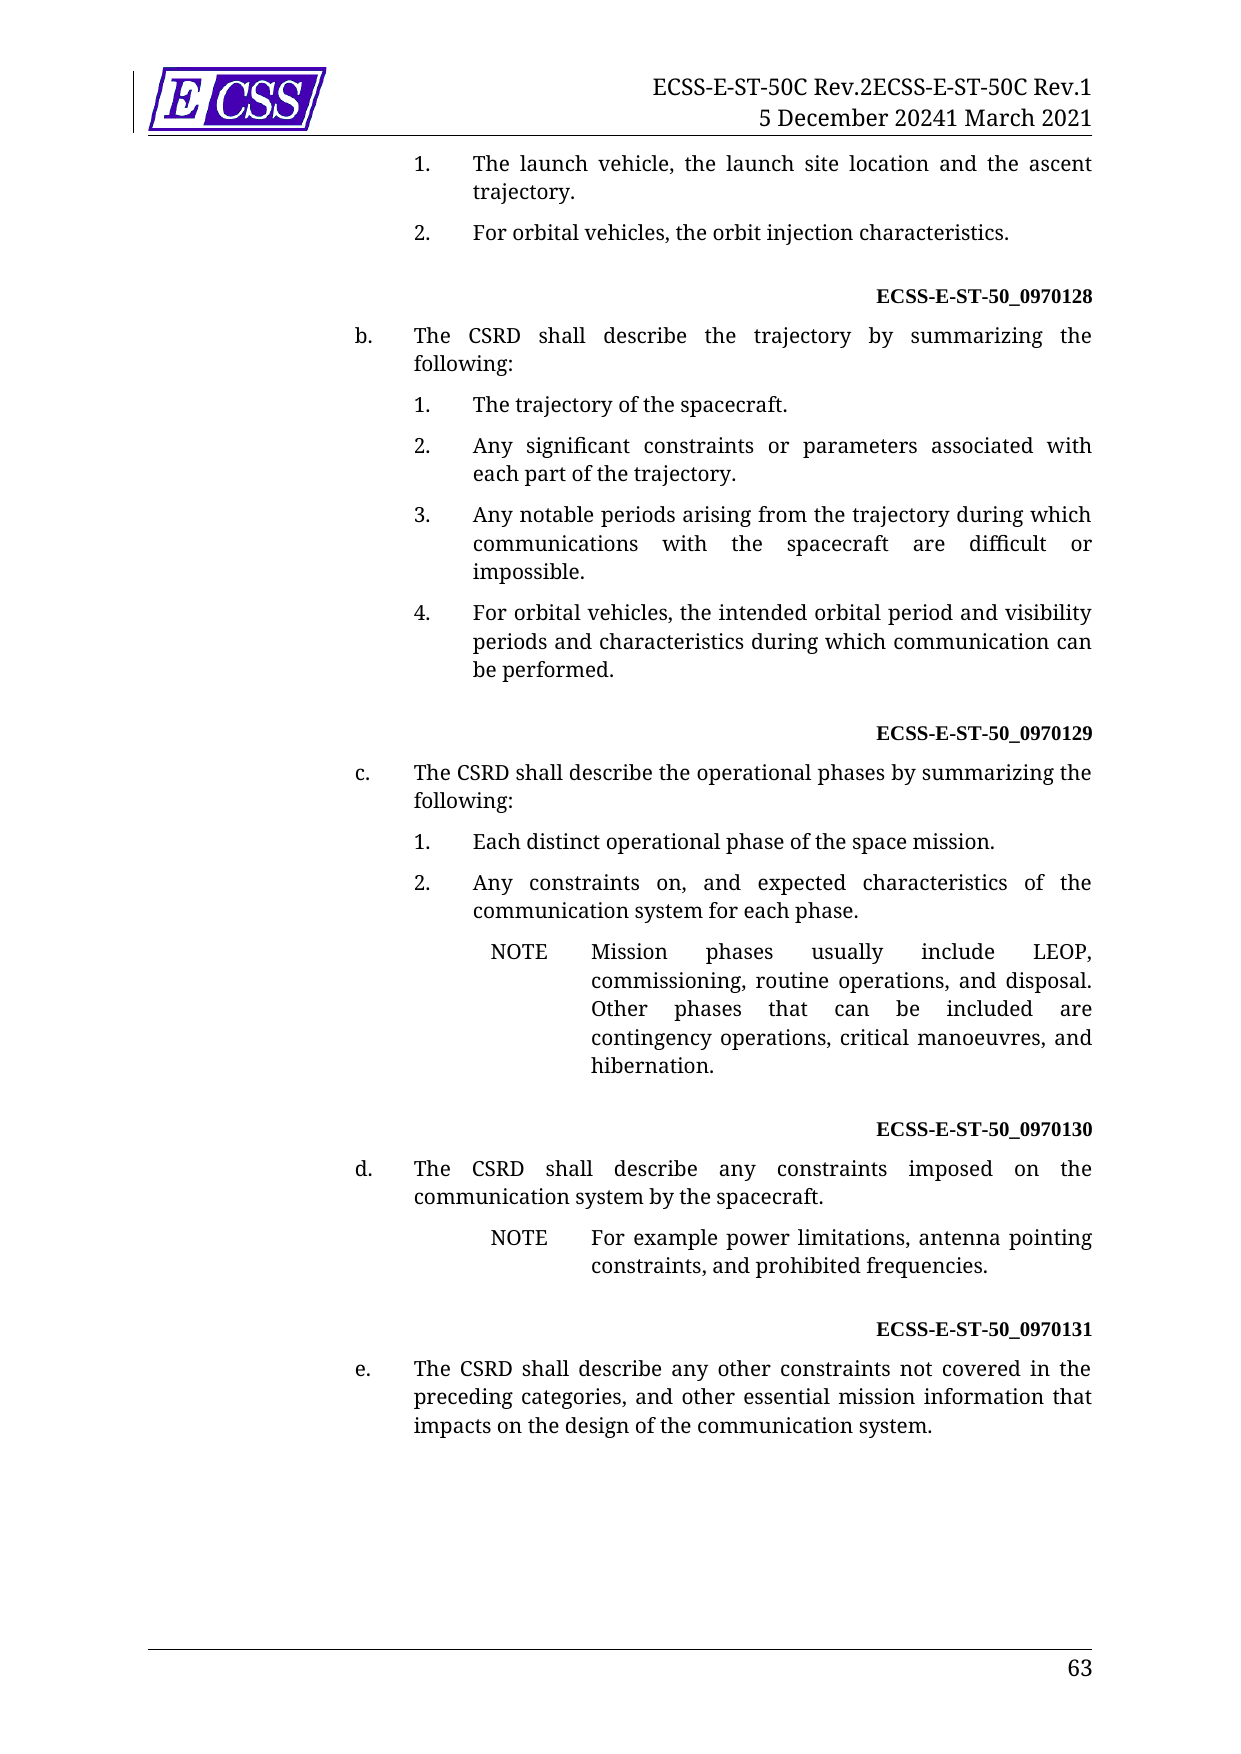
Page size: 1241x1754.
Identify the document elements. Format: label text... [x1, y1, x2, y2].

text ECSS-E-ST-50_0970129 [148, 721, 1092, 745]
text Any significant constraints or parameters associated with each part of the trajectory. [413, 431, 1092, 488]
text For example power limitations, antenna pointing constraints, and prohibited frequencies. [490, 1223, 1092, 1280]
text The CSRD shall describe the trajectory by summarizing the following: [354, 321, 1092, 378]
text ECSS-E-ST-50_0970128 [148, 284, 1092, 308]
text Each distinct operational phase of the space mission. [413, 827, 1092, 856]
text Any constraints on, and expected characteristics of the communication system for each phase. [413, 868, 1092, 925]
text For orbital vehicles, the orbit injection characteristics. [413, 218, 1092, 247]
picture [148, 67, 327, 131]
text For orbital vehicles, the intended orbital period and visibility periods and characteristics during which communication can be performed. [413, 598, 1092, 684]
text The CSRD shall describe any constraints imposed on the communication system by the spacecraft. [354, 1154, 1092, 1211]
text The launch vehicle, the launch site location and the ascent trajectory. [413, 149, 1092, 206]
text Any notable periods arising from the trajectory during which communications with the spacecraft are difficult or impossible. [413, 501, 1092, 586]
text ECSS-E-ST-50_0970131 [148, 1317, 1092, 1341]
text Mission phases usually include LEOP, commissioning, routine operations, and disposal. Other phases that can be included are contingency operations, critical manoeuvres, and hibernation. [490, 937, 1092, 1079]
text ECSS-E-ST-50_0970130 [148, 1117, 1092, 1141]
text The CSRD shall describe any other constraints not covered in the preceding categories, and other essential mission information that impacts on the design of the communication system. [354, 1354, 1092, 1439]
text The CSRD shall describe the operational phases by summarizing the following: [354, 758, 1092, 814]
text The trajectory of the spacecraft. [413, 390, 1092, 419]
